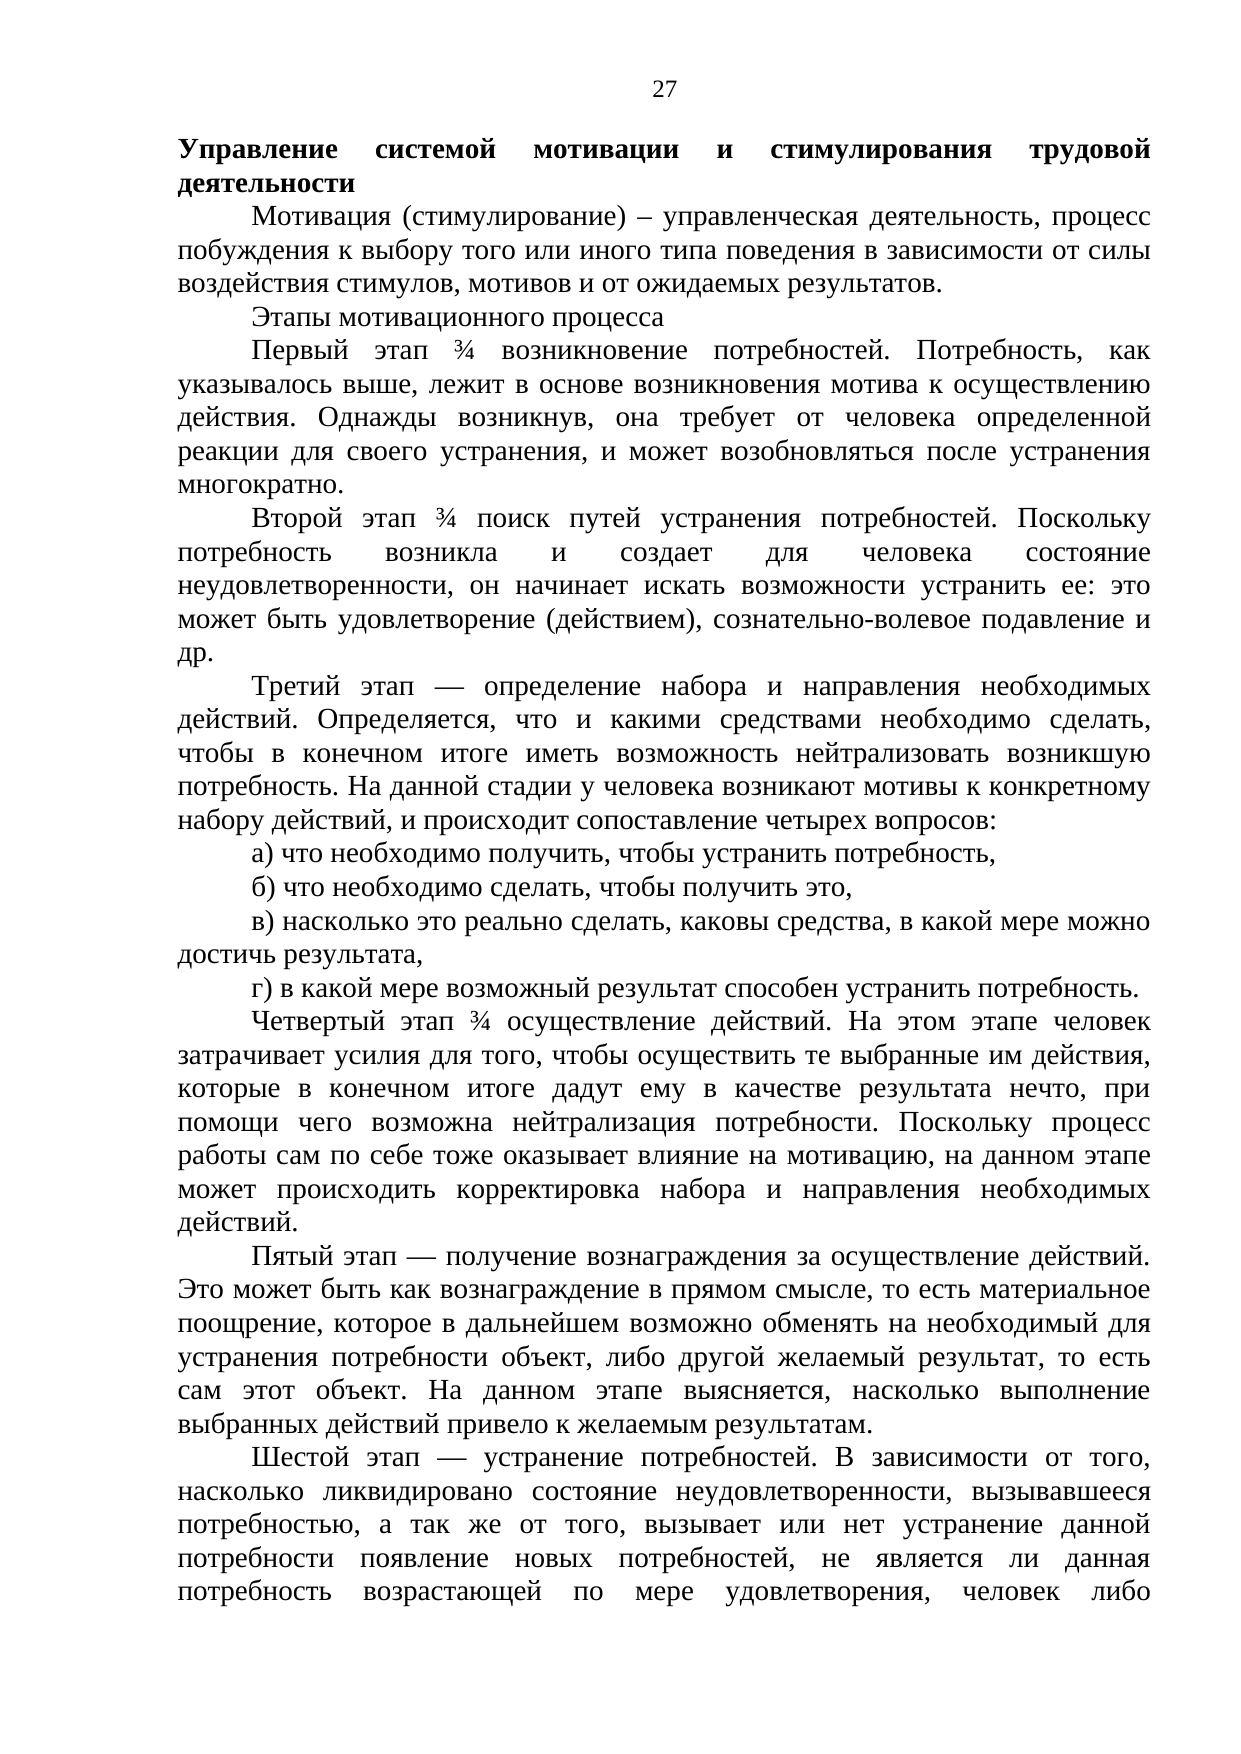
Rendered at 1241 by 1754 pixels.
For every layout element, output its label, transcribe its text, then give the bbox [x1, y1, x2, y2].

text Мотивация (стимулирование) – управленческая деятельность, процесс побуждения к выбору того или иного типа поведения в зависимости от силы воздействия стимулов, мотивов и от ожидаемых результатов. [177, 198, 1152, 299]
text Этапы мотивационного процесса [177, 299, 1152, 332]
text Пятый этап — получение вознаграждения за осуществление действий. Это может быть как вознаграждение в прямом смысле, то есть материальное поощрение, которое в дальнейшем возможно обменять на необходимый для устранения потребности объект, либо другой желаемый результат, то есть сам этот объект. На данном этапе выясняется, насколько выполнение выбранных действий привело к желаемым результатам. [177, 1238, 1152, 1439]
text а) что необходимо получить, чтобы устранить потребность, [177, 836, 1152, 869]
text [177, 1439, 1152, 1607]
text Третий этап — определение набора и направления необходимых действий. Определяется, что и какими средствами необходимо сделать, чтобы в конечном итоге иметь возможность нейтрализовать возникшую потребность. На данной стадии у человека возникают мотивы к конкретному набору действий, и происходит сопоставление четырех вопросов: [177, 668, 1152, 836]
text Первый этап ¾ возникновение потребностей. Потребность, как указывалось выше, лежит в основе возникновения мотива к осуществлению действия. Однажды возникнув, она требует от человека определенной реакции для своего устранения, и может возобновляться после устранения многократно. [177, 332, 1152, 500]
text б) что необходимо сделать, чтобы получить это, [177, 869, 1152, 903]
text Четвертый этап ¾ осуществление действий. На этом этапе человек затрачивает усилия для того, чтобы осуществить те выбранные им действия, которые в конечном итоге дадут ему в качестве результата нечто, при помощи чего возможна нейтрализация потребности. Поскольку процесс работы сам по себе тоже оказывает влияние на мотивацию, на данном этапе может происходить корректировка набора и направления необходимых действий. [177, 1003, 1152, 1238]
text Управление системой мотивации и стимулирования трудовой деятельности [177, 131, 1152, 198]
text Второй этап ¾ поиск путей устранения потребностей. Поскольку потребность возникла и создает для человека состояние неудовлетворенности, он начинает искать возможности устранить ее: это может быть удовлетворение (действием), сознательно-волевое подавление и др. [177, 500, 1152, 668]
text г) в какой мере возможный результат способен устранить потребность. [177, 970, 1152, 1003]
text в) насколько это реально сделать, каковы средства, в какой мере можно достичь результата, [177, 903, 1152, 970]
